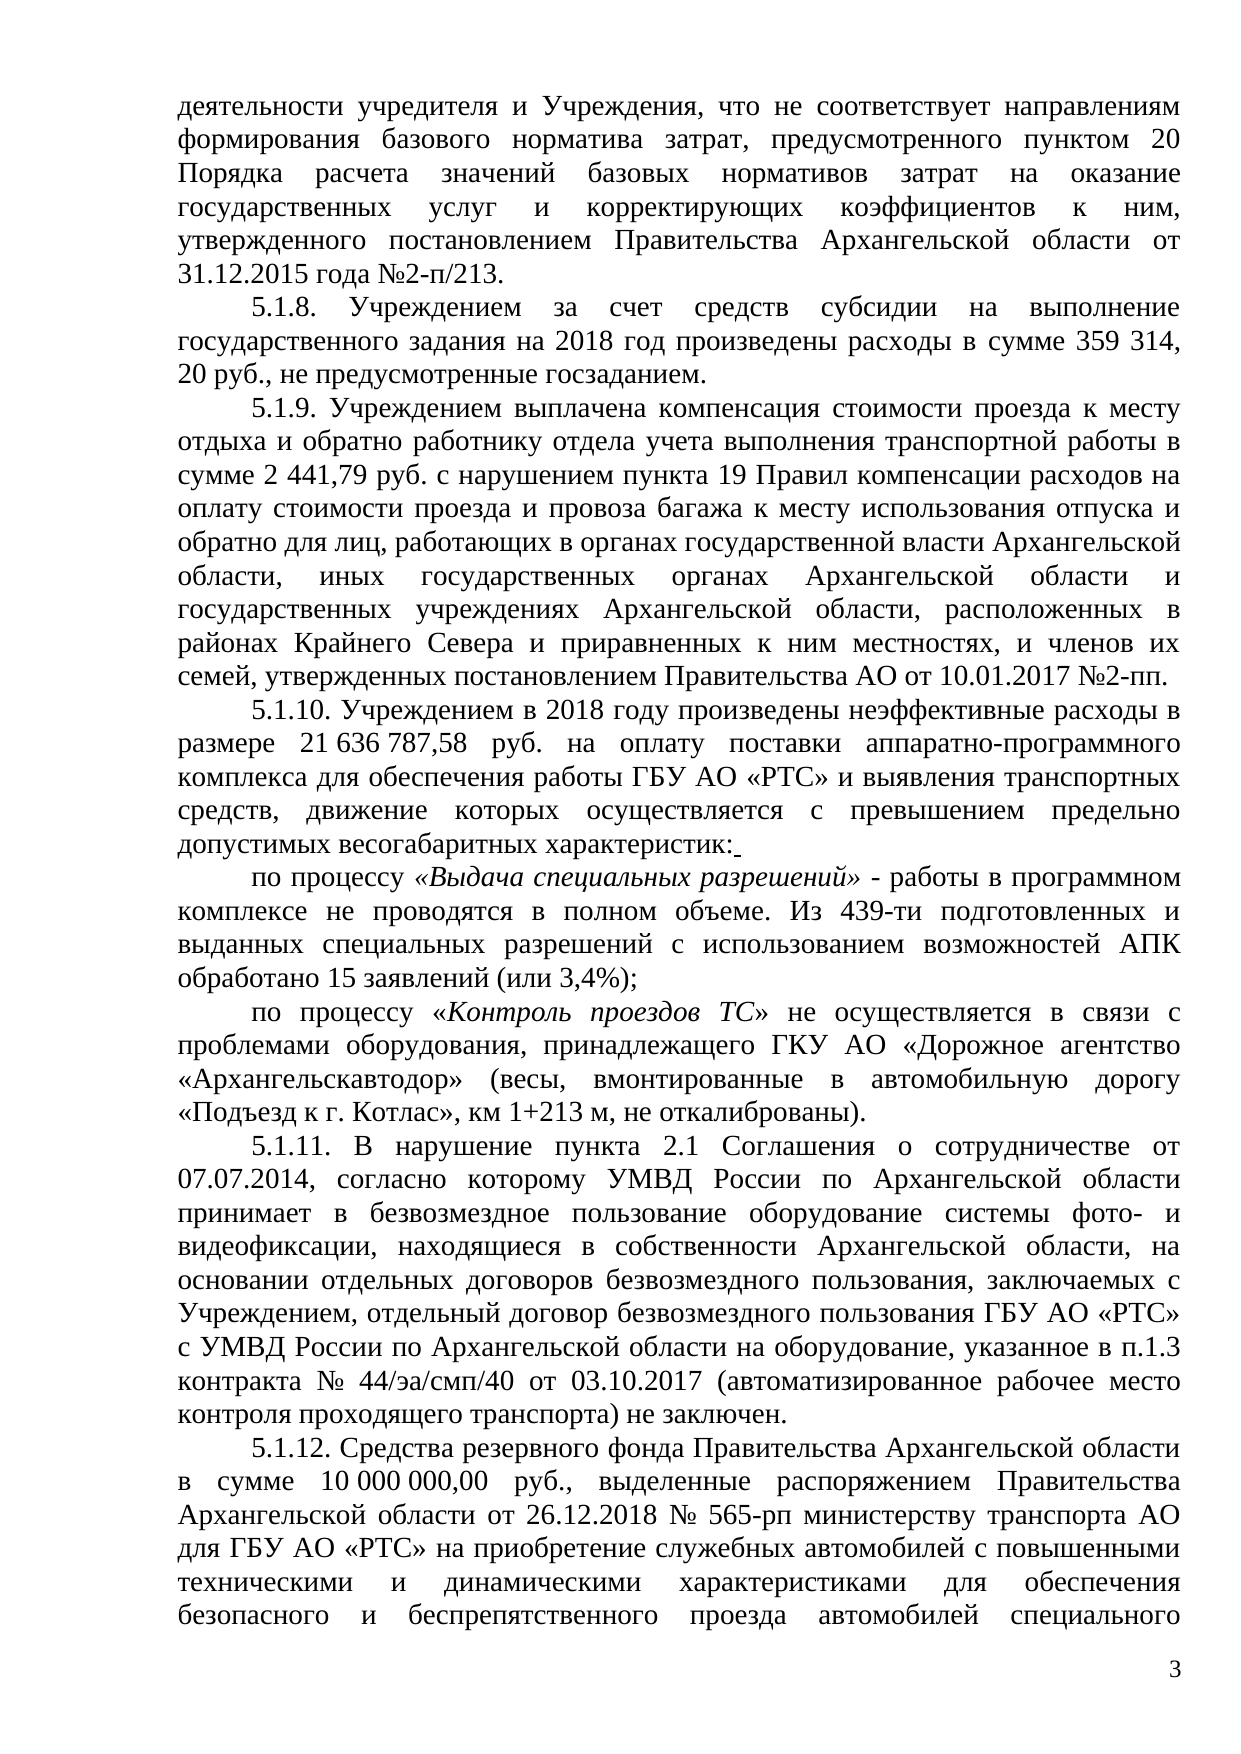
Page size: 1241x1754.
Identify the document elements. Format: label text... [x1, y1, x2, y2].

text 5.1.9. Учреждением выплачена компенсация стоимости проезда к месту отдыха и обратно работнику отдела учета выполнения транспортной работы в сумме 2 441,79 руб. с нарушением пункта 19 Правил компенсации расходов на оплату стоимости проезда и провоза багажа к месту использования отпуска и обратно для лиц, работающих в органах государственной власти Архангельской области, иных государственных органах Архангельской области и государственных учреждениях Архангельской области, расположенных в районах Крайнего Севера и приравненных к ним местностях, и членов их семей, утвержденных постановлением Правительства АО от 10.01.2017 №2-пп. [177, 391, 1181, 692]
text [177, 89, 1181, 290]
text 5.1.11. В нарушение пункта 2.1 Соглашения о сотрудничестве от 07.07.2014, согласно которому УМВД России по Архангельской области принимает в безвозмездное пользование оборудование системы фото- и видеофиксации, находящиеся в собственности Архангельской области, на основании отдельных договоров безвозмездного пользования, заключаемых с Учреждением, отдельный договор безвозмездного пользования ГБУ АО «РТС» с УМВД России по Архангельской области на оборудование, указанное в п.1.3 контракта № 44/эа/смп/40 от 03.10.2017 (автоматизированное рабочее место контроля проходящего транспорта) не заключен. [177, 1128, 1181, 1430]
text 5.1.8. Учреждением за счет средств субсидии на выполнение государственного задания на 2018 год произведены расходы в сумме 359 314, 20 руб., не предусмотренные госзаданием. [177, 290, 1181, 391]
text 5.1.10. Учреждением в 2018 году произведены неэффективные расходы в размере 21 636 787,58 руб. на оплату поставки аппаратно-программного комплекса для обеспечения работы ГБУ АО «РТС» и выявления транспортных средств, движение которых осуществляется с превышением предельно допустимых весогабаритных характеристик: [177, 692, 1181, 860]
text по процессу «Выдача специальных разрешений» - работы в программном комплексе не проводятся в полном объеме. Из 439-ти подготовленных и выданных специальных разрешений с использованием возможностей АПК обработано 15 заявлений (или 3,4%); [177, 860, 1181, 994]
text по процессу «Контроль проездов ТС» не осуществляется в связи с проблемами оборудования, принадлежащего ГКУ АО «Дорожное агентство «Архангельскавтодор» (весы, вмонтированные в автомобильную дорогу «Подъезд к г. Котлас», км 1+213 м, не откалиброваны). [177, 994, 1181, 1128]
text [177, 1430, 1181, 1632]
